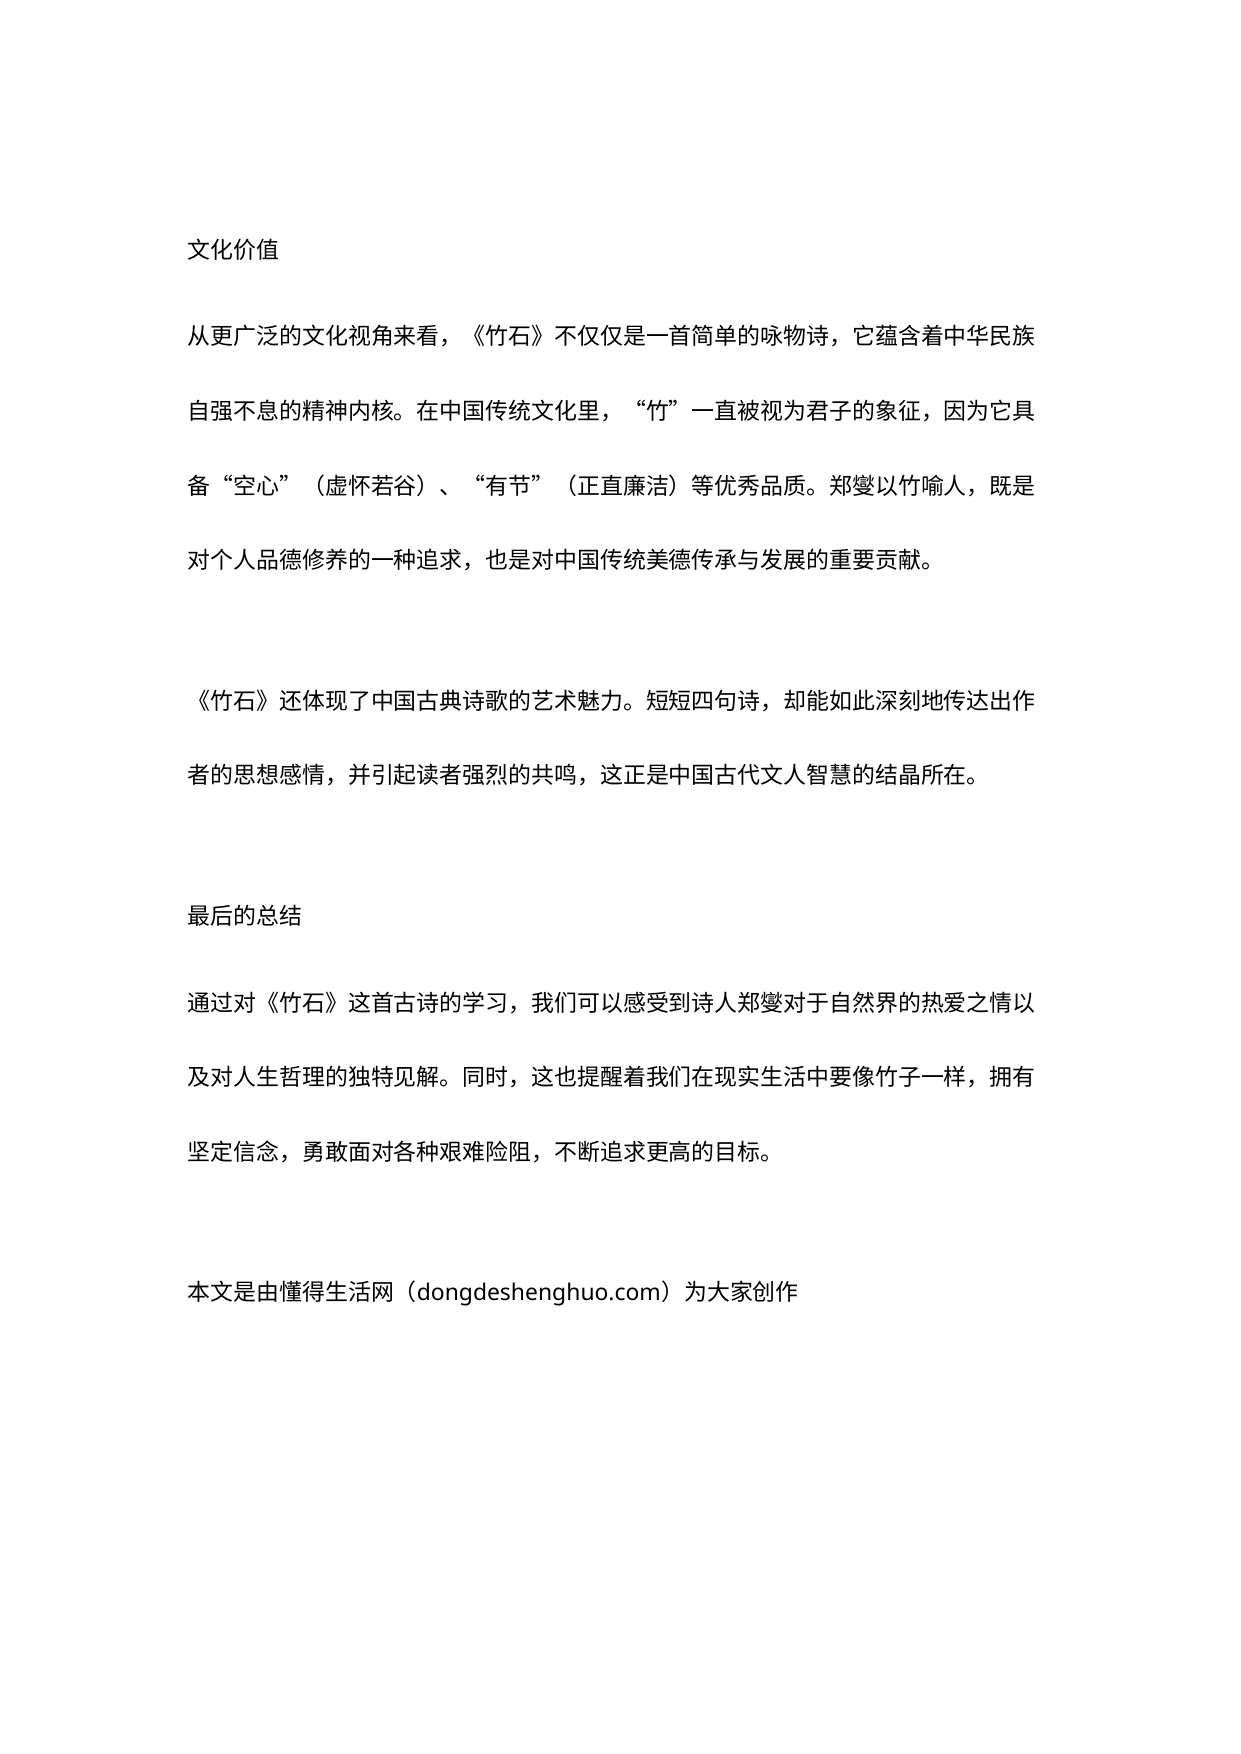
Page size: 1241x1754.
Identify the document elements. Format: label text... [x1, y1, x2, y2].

text 通过对《竹石》这首古诗的学习，我们可以感受到诗人郑燮对于自然界的热爱之情以及对人生哲理的独特见解。同时，这也提醒着我们在现实生活中要像竹子一样，拥有坚定信念，勇敢面对各种艰难险阻，不断追求更高的目标。 [187, 968, 1053, 1183]
text 本文是由懂得生活网（dongdeshenghuo.com）为大家创作 [187, 1258, 1053, 1323]
text 最后的总结 [187, 882, 1053, 947]
text 文化价值 [187, 216, 1053, 281]
text 从更广泛的文化视角来看，《竹石》不仅仅是一首简单的咏物诗，它蕴含着中华民族自强不息的精神内核。在中国传统文化里，“竹”一直被视为君子的象征，因为它具备“空心”（虚怀若谷）、“有节”（正直廉洁）等优秀品质。郑燮以竹喻人，既是对个人品德修养的一种追求，也是对中国传统美德传承与发展的重要贡献。 [187, 302, 1053, 591]
text 《竹石》还体现了中国古典诗歌的艺术魅力。短短四句诗，却能如此深刻地传达出作者的思想感情，并引起读者强烈的共鸣，这正是中国古代文人智慧的结晶所在。 [187, 667, 1053, 807]
